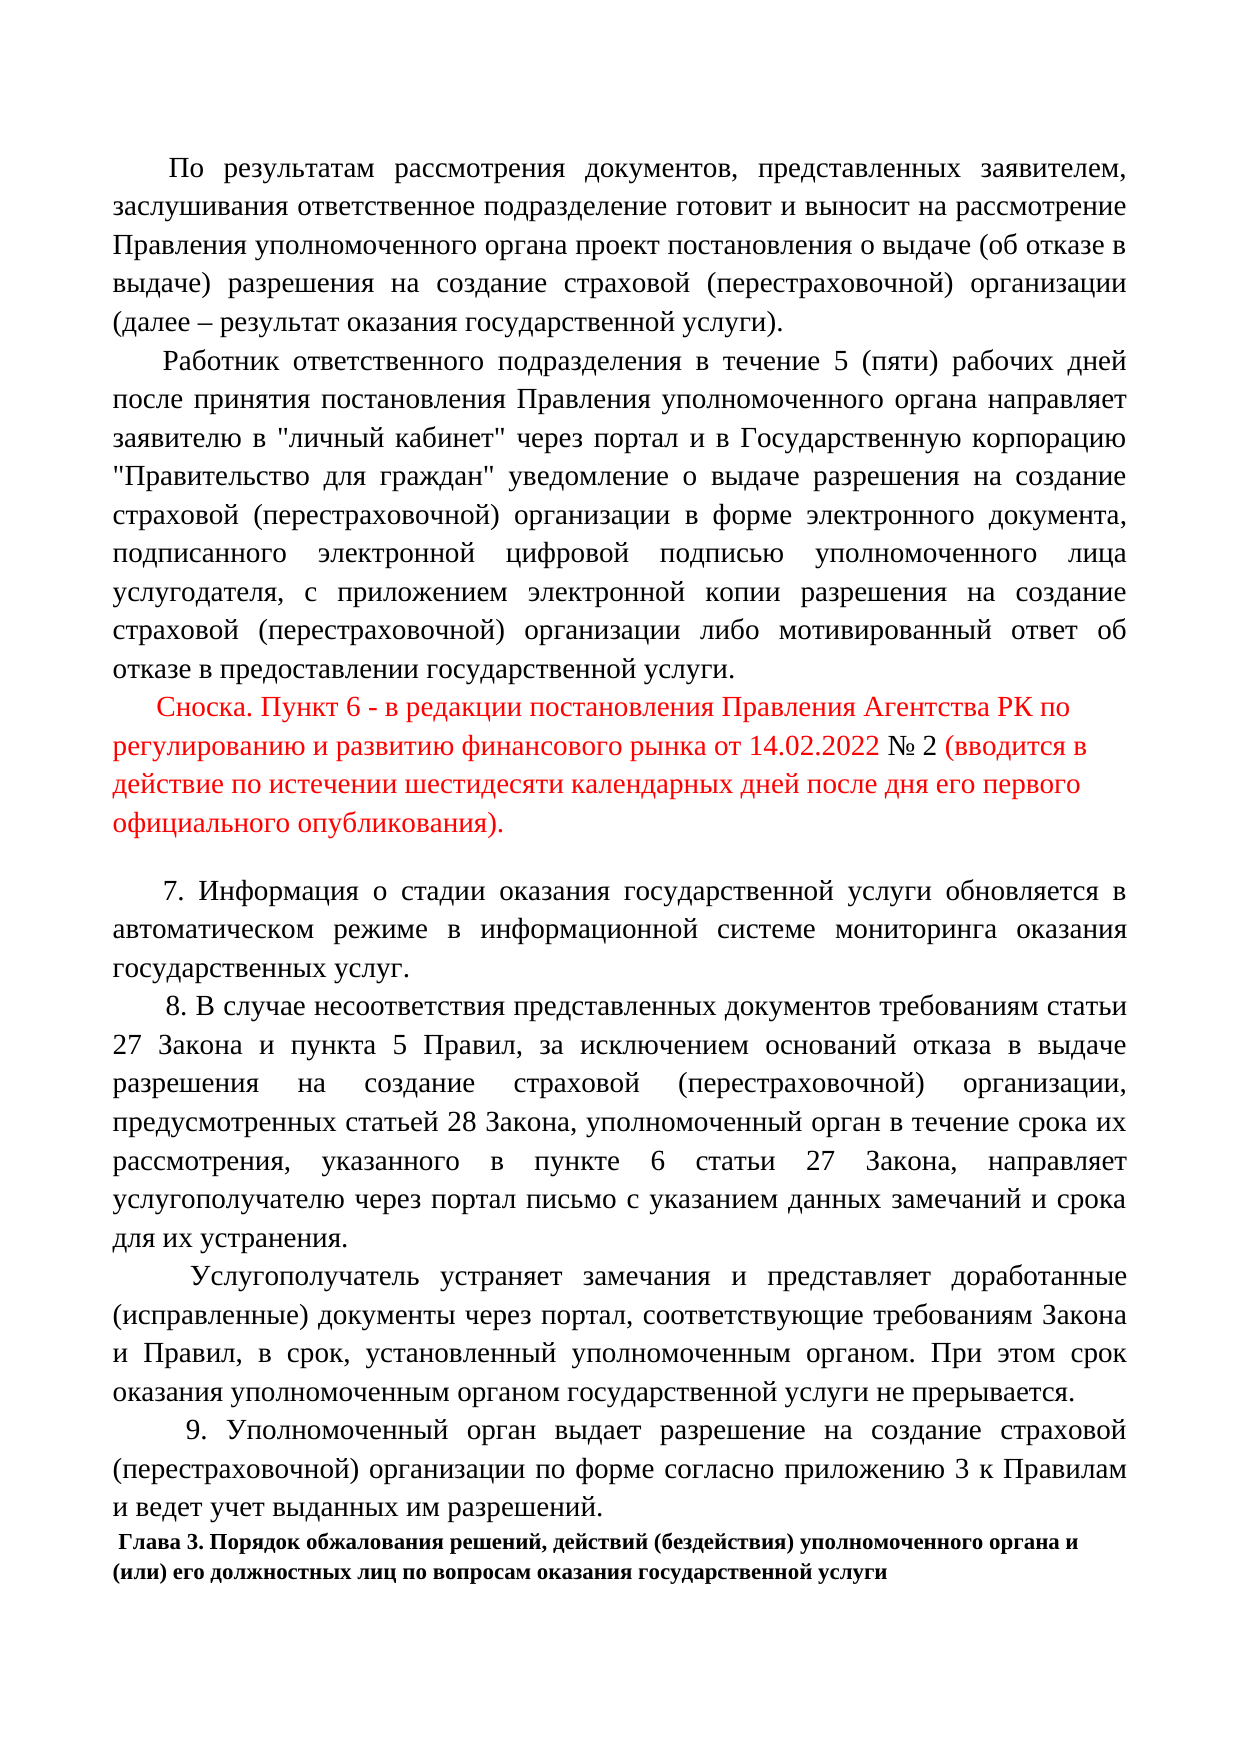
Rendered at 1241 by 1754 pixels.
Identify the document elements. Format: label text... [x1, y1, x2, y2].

text 7. Информация о стадии оказания государственной услуги обновляется в автоматическом режиме в информационной системе мониторинга оказания государственных услуг. [112, 873, 1128, 983]
text 8. В случае несоответствия представленных документов требованиям статьи 27 Закона и пункта 5 Правил, за исключением оснований отказа в выдаче разрешения на создание страховой (перестраховочной) организации, предусмотренных статьей 28 Закона, уполномоченный орган в течение срока их рассмотрения, указанного в пункте 6 статьи 27 Закона, направляет услугополучателю через портал письмо с указанием данных замечаний и срока для их устранения. [112, 988, 1128, 1253]
text Глава 3. Порядок обжалования решений, действий (бездействия) уполномоченного органа и (или) его должностных лиц по вопросам оказания государственной услуги [112, 1528, 1128, 1584]
text Работник ответственного подразделения в течение 5 (пяти) рабочих дней после принятия постановления Правления уполномоченного органа направляет заявителю в "личный кабинет" через портал и в Государственную корпорацию "Правительство для граждан" уведомление о выдаче разрешения на создание страховой (перестраховочной) организации в форме электронного документа, подписанного электронной цифровой подписью уполномоченного лица услугодателя, с приложением электронной копии разрешения на создание страховой (перестраховочной) организации либо мотивированный ответ об отказе в предоставлении государственной услуги. [112, 343, 1128, 684]
text По результатам рассмотрения документов, представленных заявителем, заслушивания ответственное подразделение готовит и выносит на рассмотрение Правления уполномоченного органа проект постановления о выдаче (об отказе в выдаче) разрешения на создание страховой (перестраховочной) организации (далее – результат оказания государственной услуги). [112, 150, 1128, 338]
text 9. Уполномоченный орган выдает разрешение на создание страховой (перестраховочной) организации по форме согласно приложению 3 к Правилам и ведет учет выданных им разрешений. [112, 1412, 1128, 1523]
text Услугополучатель устраняет замечания и представляет доработанные (исправленные) документы через портал, соответствующие требованиям Закона и Правил, в срок, установленный уполномоченным органом. При этом срок оказания уполномоченным органом государственной услуги не прерывается. [112, 1258, 1128, 1407]
text Сноска. Пункт 6 - в редакции постановления Правления Агентства РК по регулированию и развитию финансового рынка от 14.02.2022 № 2 (вводится в действие по истечении шестидесяти календарных дней после дня его первого официального опубликования). [112, 689, 1128, 869]
